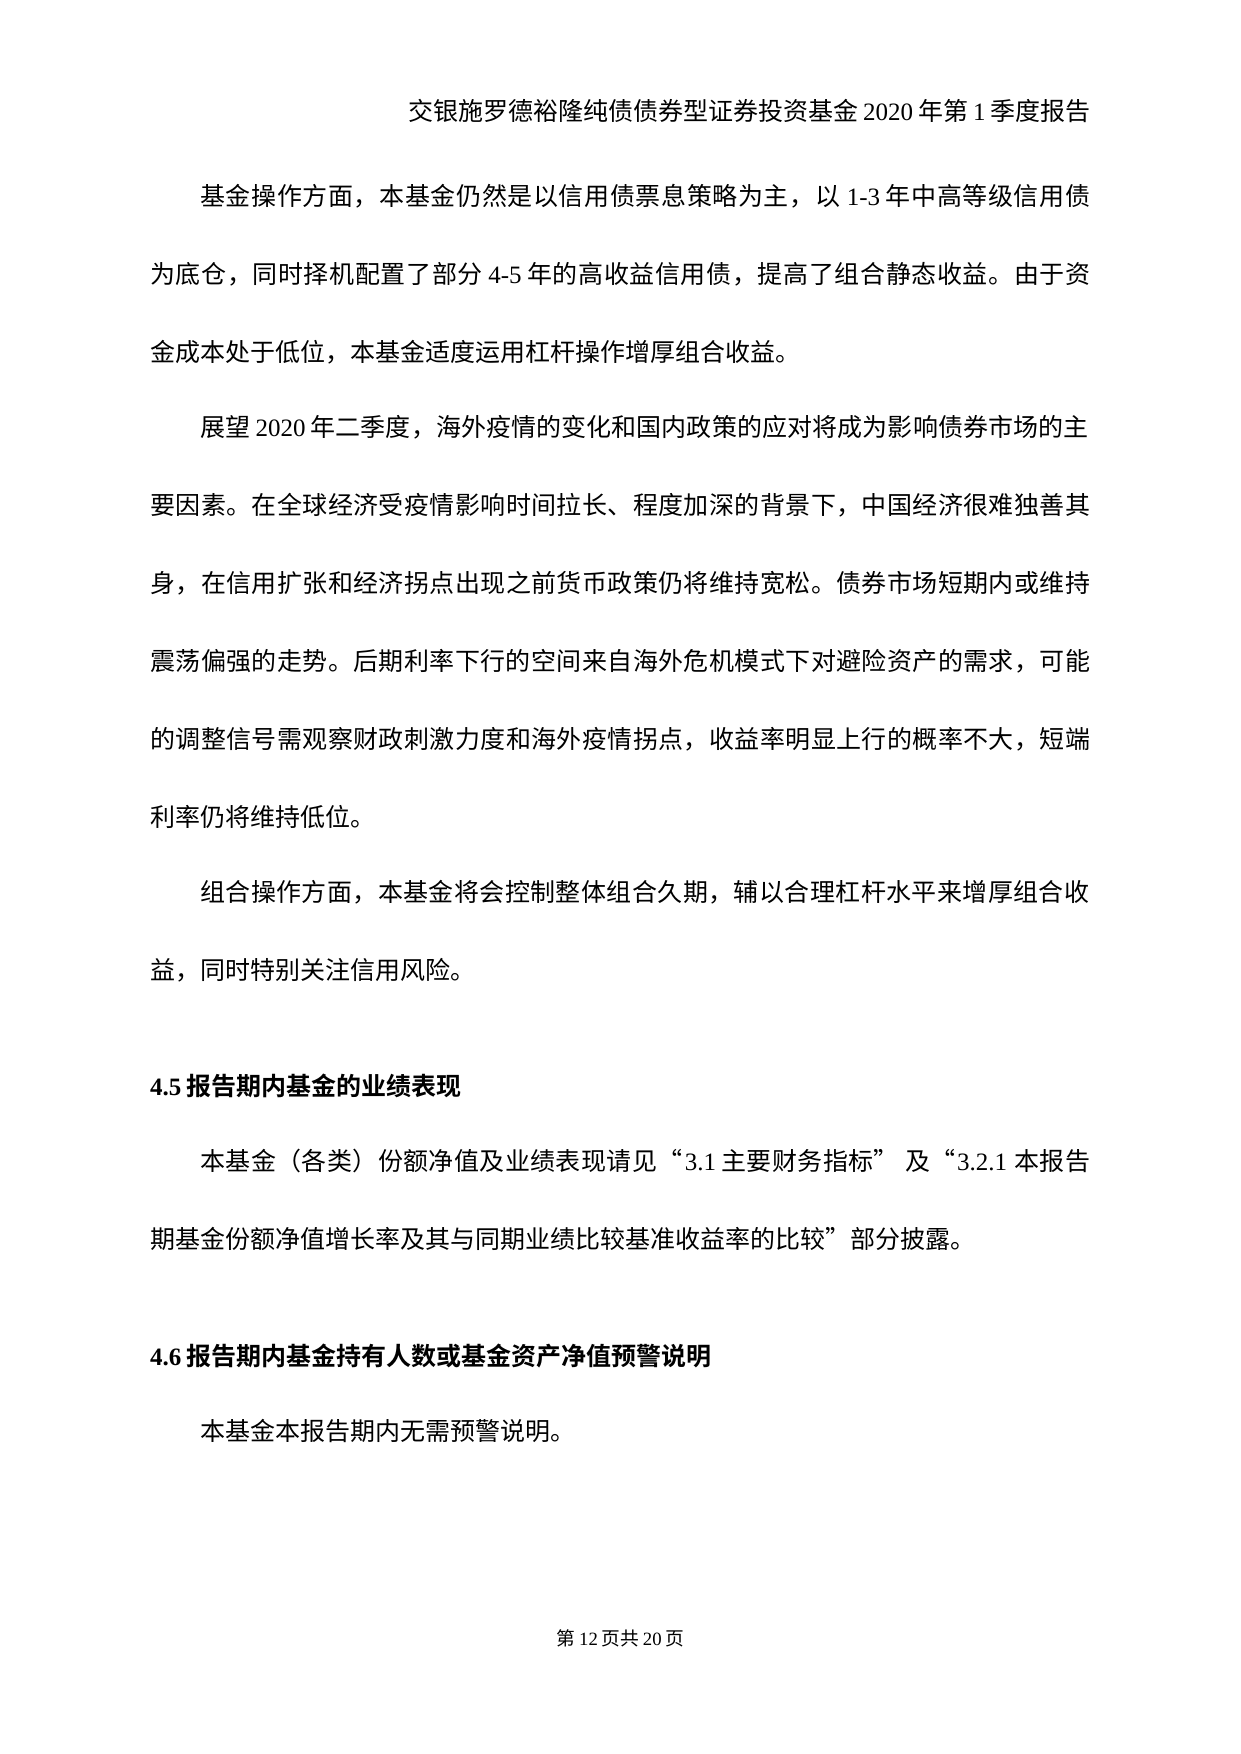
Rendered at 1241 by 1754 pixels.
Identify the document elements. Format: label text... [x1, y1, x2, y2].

text 4.5报告期内基金的业绩表现 [150, 1052, 1090, 1117]
text 本基金本报告期内无需预警说明。 [150, 1397, 1090, 1462]
text 4.6报告期内基金持有人数或基金资产净值预警说明 [150, 1322, 1090, 1387]
text 本基金（各类）份额净值及业绩表现请见“3.1主要财务指标” 及“3.2.1 本报告期基金份额净值增长率及其与同期业绩比较基准收益率的比较”部分披露。 [150, 1127, 1090, 1270]
text 基金操作方面，本基金仍然是以信用债票息策略为主，以1-3年中高等级信用债为底仓，同时择机配置了部分4-5年的高收益信用债，提高了组合静态收益。由于资金成本处于低位，本基金适度运用杠杆操作增厚组合收益。 [150, 162, 1090, 383]
text 组合操作方面，本基金将会控制整体组合久期，辅以合理杠杆水平来增厚组合收益，同时特别关注信用风险。 [150, 858, 1090, 1001]
text 展望2020年二季度，海外疫情的变化和国内政策的应对将成为影响债券市场的主要因素。在全球经济受疫情影响时间拉长、程度加深的背景下，中国经济很难独善其身，在信用扩张和经济拐点出现之前货币政策仍将维持宽松。债券市场短期内或维持震荡偏强的走势。后期利率下行的空间来自海外危机模式下对避险资产的需求，可能的调整信号需观察财政刺激力度和海外疫情拐点，收益率明显上行的概率不大，短端利率仍将维持低位。 [150, 393, 1090, 848]
